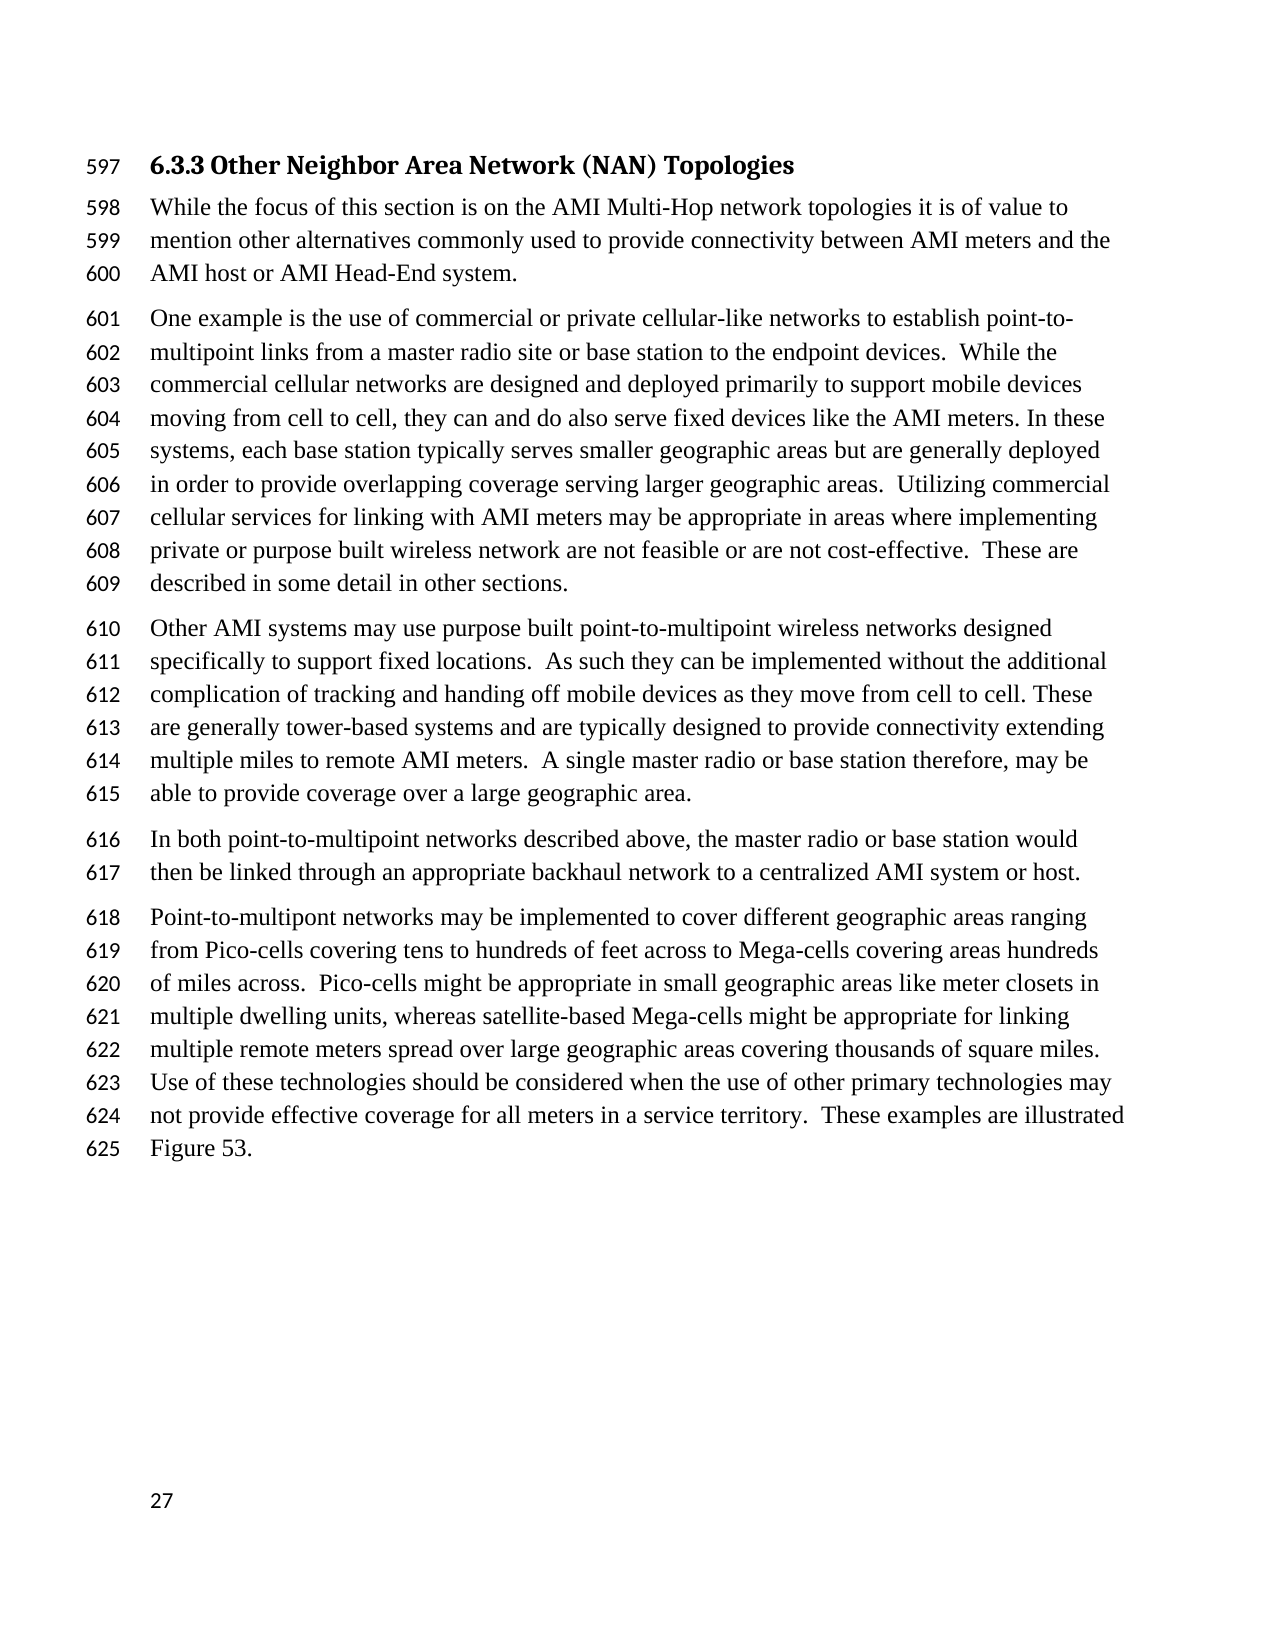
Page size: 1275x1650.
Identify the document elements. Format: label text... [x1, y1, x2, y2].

subtitle 6.3.3 Other Neighbor Area Network (NAN) Topologies [150, 150, 1125, 181]
text While the focus of this section is on the AMI Multi-Hop network topologies it is of value to mention other alternatives commonly used to provide connectivity between AMI meters and the AMI host or AMI Head-End system. [150, 192, 1125, 287]
text One example is the use of commercial or private cellular-like networks to establish point-to-multipoint links from a master radio site or base station to the endpoint devices. While the commercial cellular networks are designed and deployed primarily to support mobile devices moving from cell to cell, they can and do also serve fixed devices like the AMI meters. In these systems, each base station typically serves smaller geographic areas but are generally deployed in order to provide overlapping coverage serving larger geographic areas. Utilizing commercial cellular services for linking with AMI meters may be appropriate in areas where implementing private or purpose built wireless network are not feasible or are not cost-effective. These are described in some detail in other sections. [150, 303, 1125, 596]
text In both point-to-multipoint networks described above, the master radio or base station would then be linked through an appropriate backhaul network to a centralized AMI system or host. [150, 824, 1125, 886]
text Other AMI systems may use purpose built point-to-multipoint wireless networks designed specifically to support fixed locations. As such they can be implemented without the additional complication of tracking and handing off mobile devices as they move from cell to cell. These are generally tower-based systems and are typically designed to provide connectivity extending multiple miles to remote AMI meters. A single master radio or base station therefore, may be able to provide coverage over a large geographic area. [150, 613, 1125, 807]
text Point-to-multipont networks may be implemented to cover different geographic areas ranging from Pico-cells covering tens to hundreds of feet across to Mega-cells covering areas hundreds of miles across. Pico-cells might be appropriate in small geographic areas like meter closets in multiple dwelling units, whereas satellite-based Mega-cells might be appropriate for linking multiple remote meters spread over large geographic areas covering thousands of square miles. Use of these technologies should be considered when the use of other primary technologies may not provide effective coverage for all meters in a service territory. These examples are illustrated Figure 53. [150, 902, 1125, 1162]
